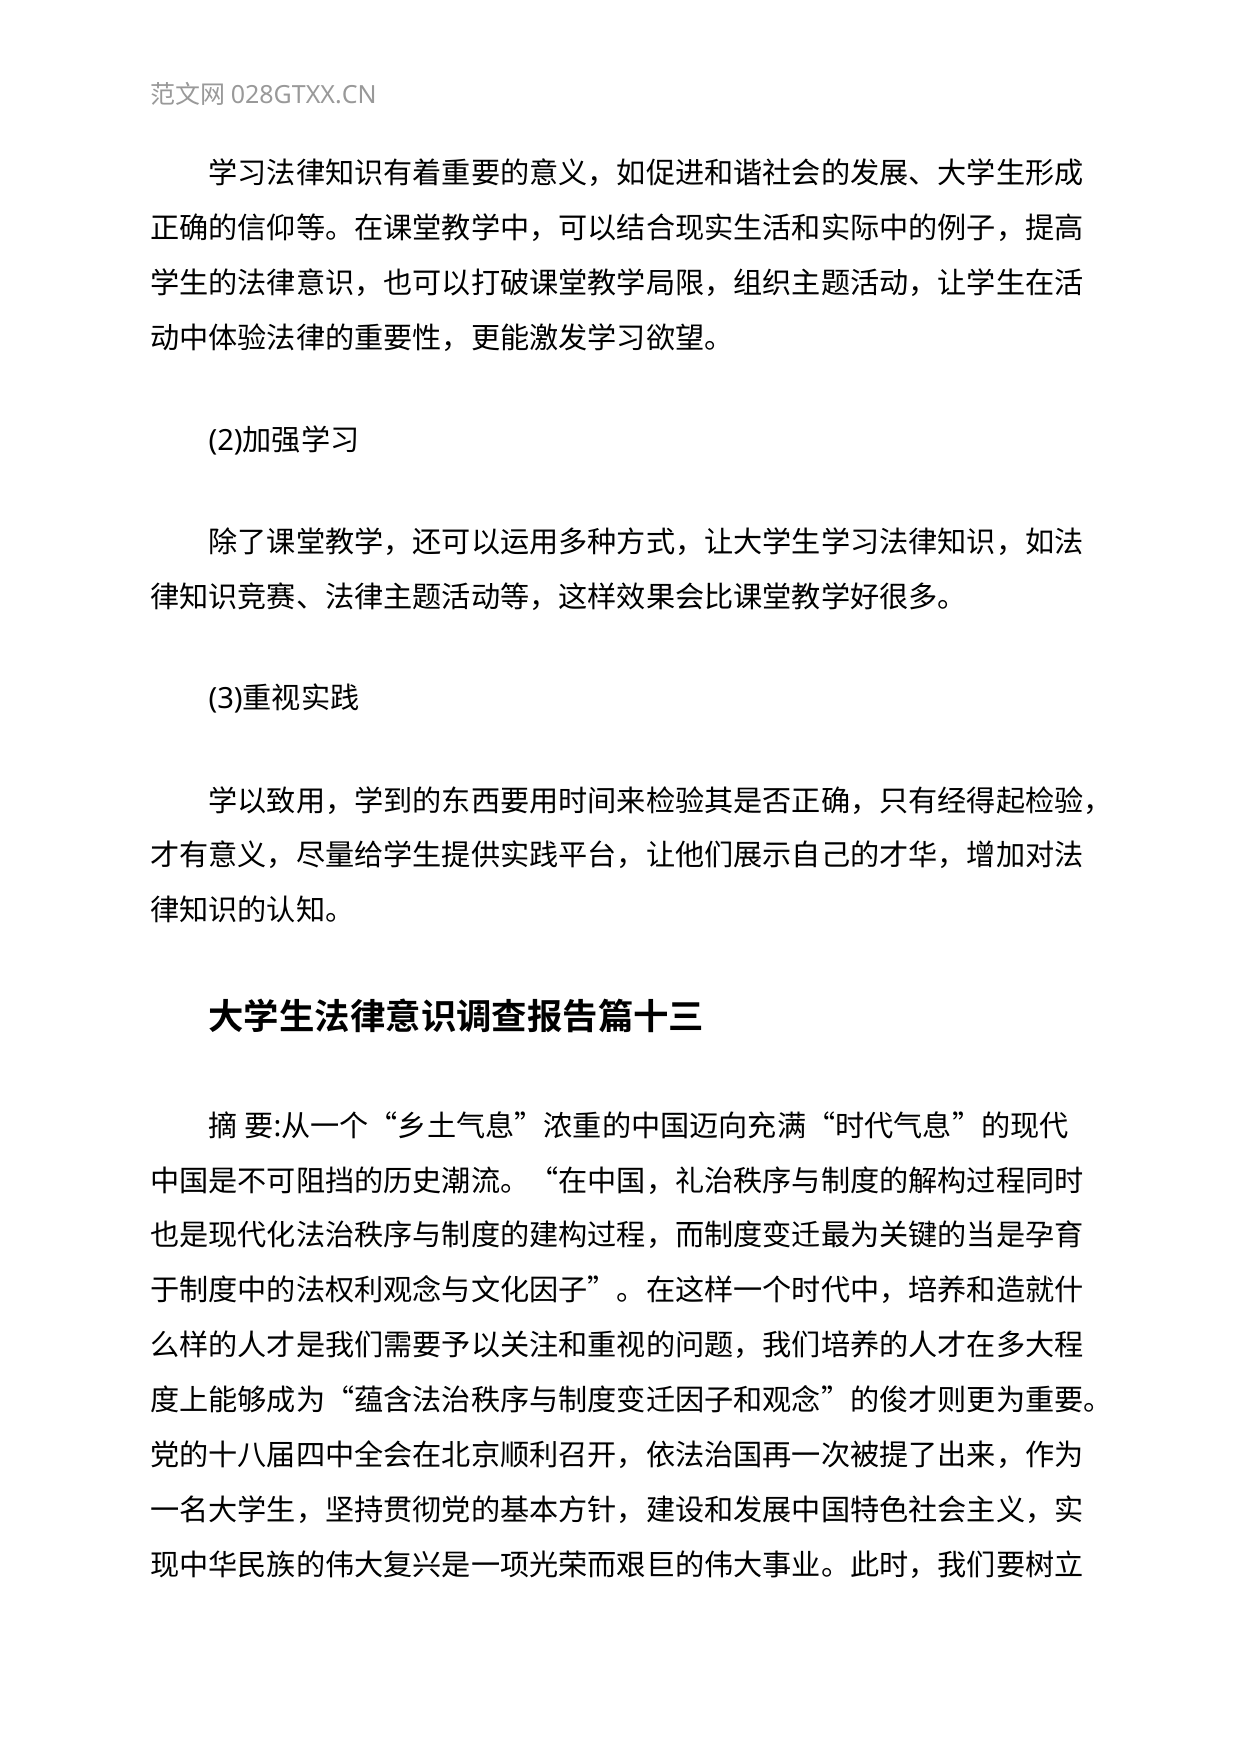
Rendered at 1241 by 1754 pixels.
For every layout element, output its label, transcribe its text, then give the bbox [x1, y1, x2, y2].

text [150, 1102, 1090, 1584]
text 大学生法律意识调查报告篇十三 [150, 989, 1090, 1040]
text (3)重视实践 [150, 675, 1090, 717]
text 学习法律知识有着重要的意义，如促进和谐社会的发展、大学生形成正确的信仰等。在课堂教学中，可以结合现实生活和实际中的例子，提高学生的法律意识，也可以打破课堂教学局限，组织主题活动，让学生在活动中体验法律的重要性，更能激发学习欲望。 [150, 150, 1090, 357]
text 除了课堂教学，还可以运用多种方式，让大学生学习法律知识，如法律知识竞赛、法律主题活动等，这样效果会比课堂教学好很多。 [150, 518, 1090, 616]
text 学以致用，学到的东西要用时间来检验其是否正确，只有经得起检验，才有意义，尽量给学生提供实践平台，让他们展示自己的才华，增加对法律知识的认知。 [150, 777, 1090, 929]
text (2)加强学习 [150, 416, 1090, 459]
